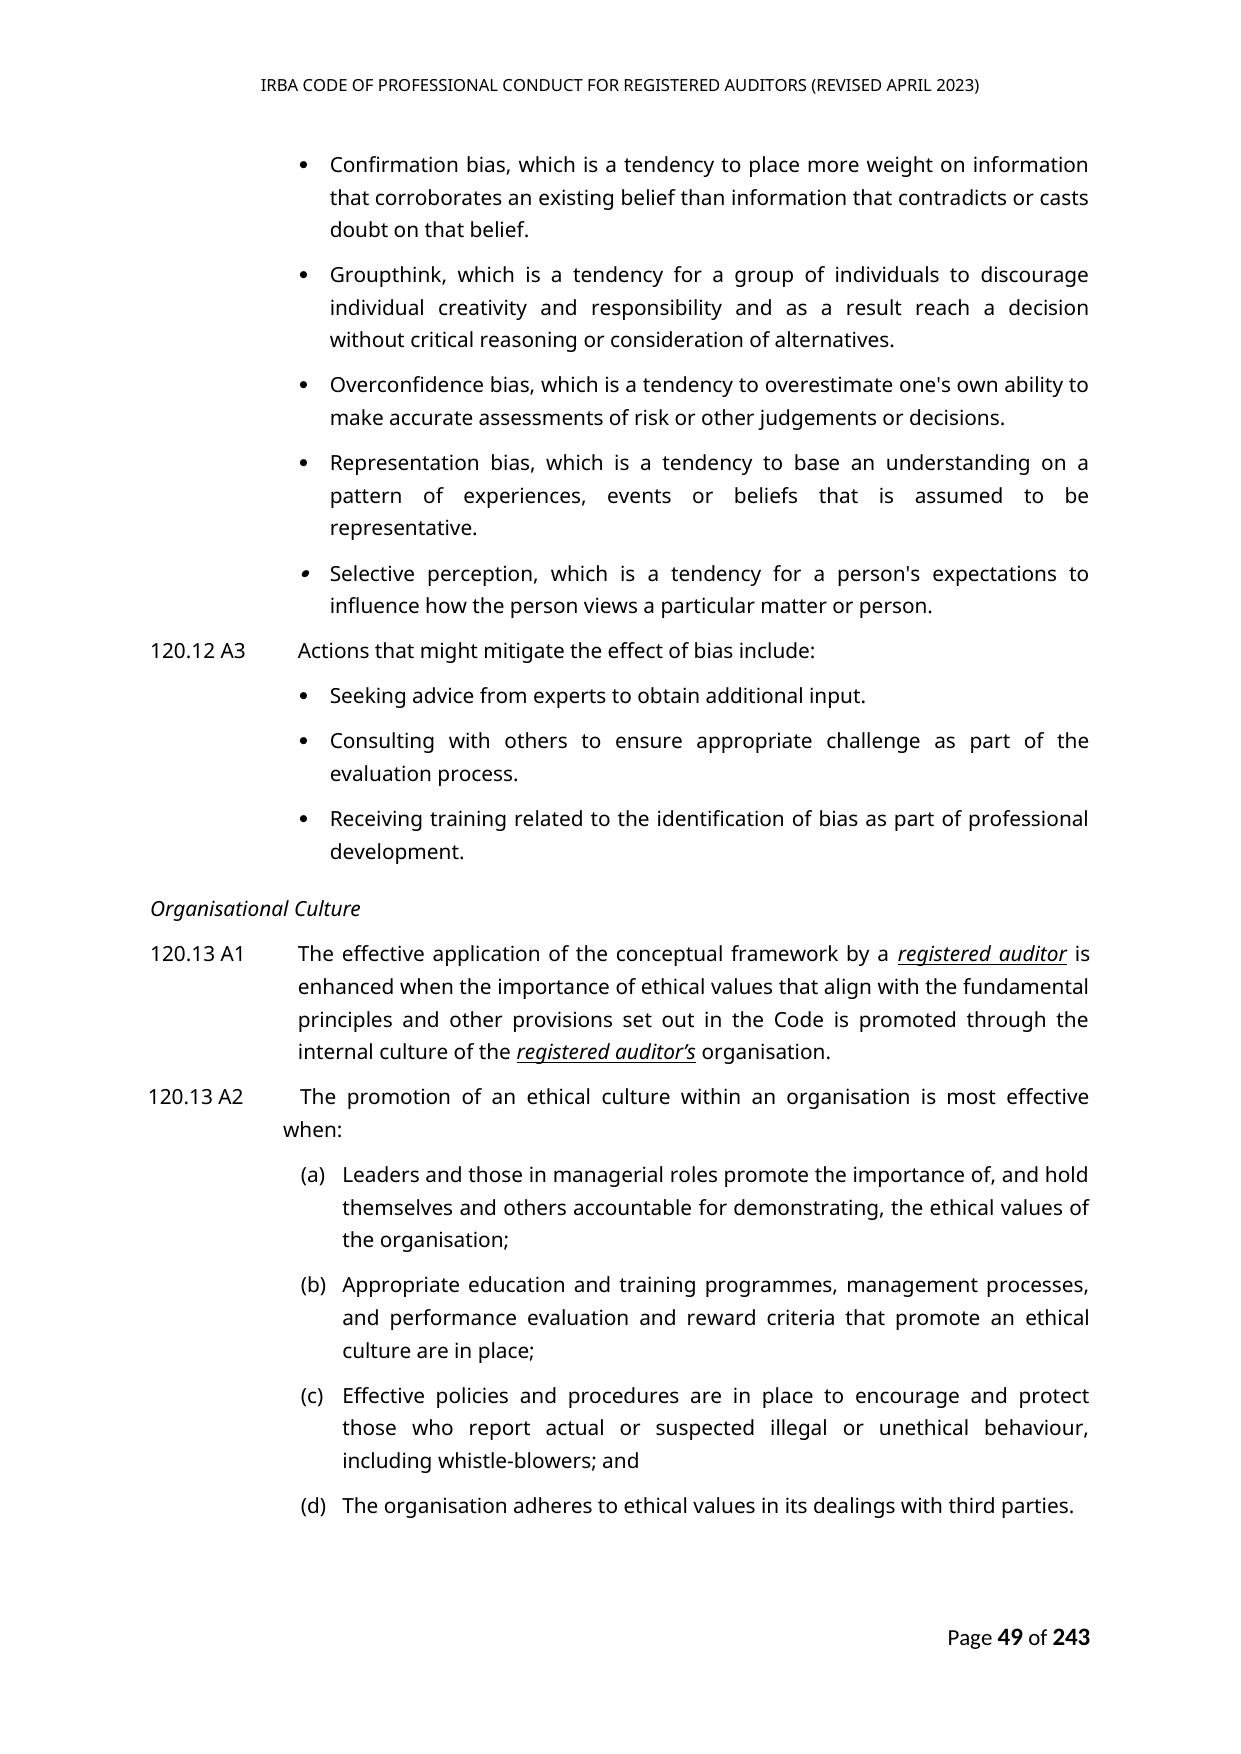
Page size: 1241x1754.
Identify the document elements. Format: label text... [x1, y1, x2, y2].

list The organisation adheres to ethical values in its dealings with third parties. [301, 1491, 1090, 1519]
text Organisational Culture [150, 894, 1090, 923]
list Receiving training related to the identification of bias as part of professional development. [300, 804, 1090, 865]
list Leaders and those in managerial roles promote the importance of, and hold themselves and others accountable for demonstrating, the ethical values of the organisation; [301, 1160, 1090, 1254]
list Overconfidence bias, which is a tendency to overestimate one's own ability to make accurate assessments of risk or other judgements or decisions. [300, 371, 1090, 432]
list Representation bias, which is a tendency to base an understanding on a pattern of experiences, events or beliefs that is assumed to be representative. [300, 448, 1090, 542]
text 120.13 A1 The effective application of the conceptual framework by a registered auditor is enhanced when the importance of ethical values that align with the fundamental principles and other provisions set out in the Code is promoted through the internal culture of the registered auditor’s organisation. [150, 939, 1090, 1066]
list Confirmation bias, which is a tendency to place more weight on information that corroborates an existing belief than information that contradicts or casts doubt on that belief. [300, 150, 1090, 244]
text 120.12 A3 Actions that might mitigate the effect of bias include: [150, 636, 1090, 665]
list Appropriate education and training programmes, management processes, and performance evaluation and reward criteria that promote an ethical culture are in place; [301, 1271, 1090, 1364]
list Seeking advice from experts to obtain additional input. [300, 681, 1090, 710]
text 120.13 A2 The promotion of an ethical culture within an organisation is most effective when: [148, 1082, 1090, 1143]
list Groupthink, which is a tendency for a group of individuals to discourage individual creativity and responsibility and as a result reach a decision without critical reasoning or consideration of alternatives. [300, 260, 1090, 354]
list Consulting with others to ensure appropriate challenge as part of the evaluation process. [300, 727, 1090, 788]
list Selective perception, which is a tendency for a person's expectations to influence how the person views a particular matter or person. [300, 559, 1090, 620]
list Effective policies and procedures are in place to encourage and protect those who report actual or suspected illegal or unethical behaviour, including whistle-blowers; and [301, 1381, 1090, 1474]
